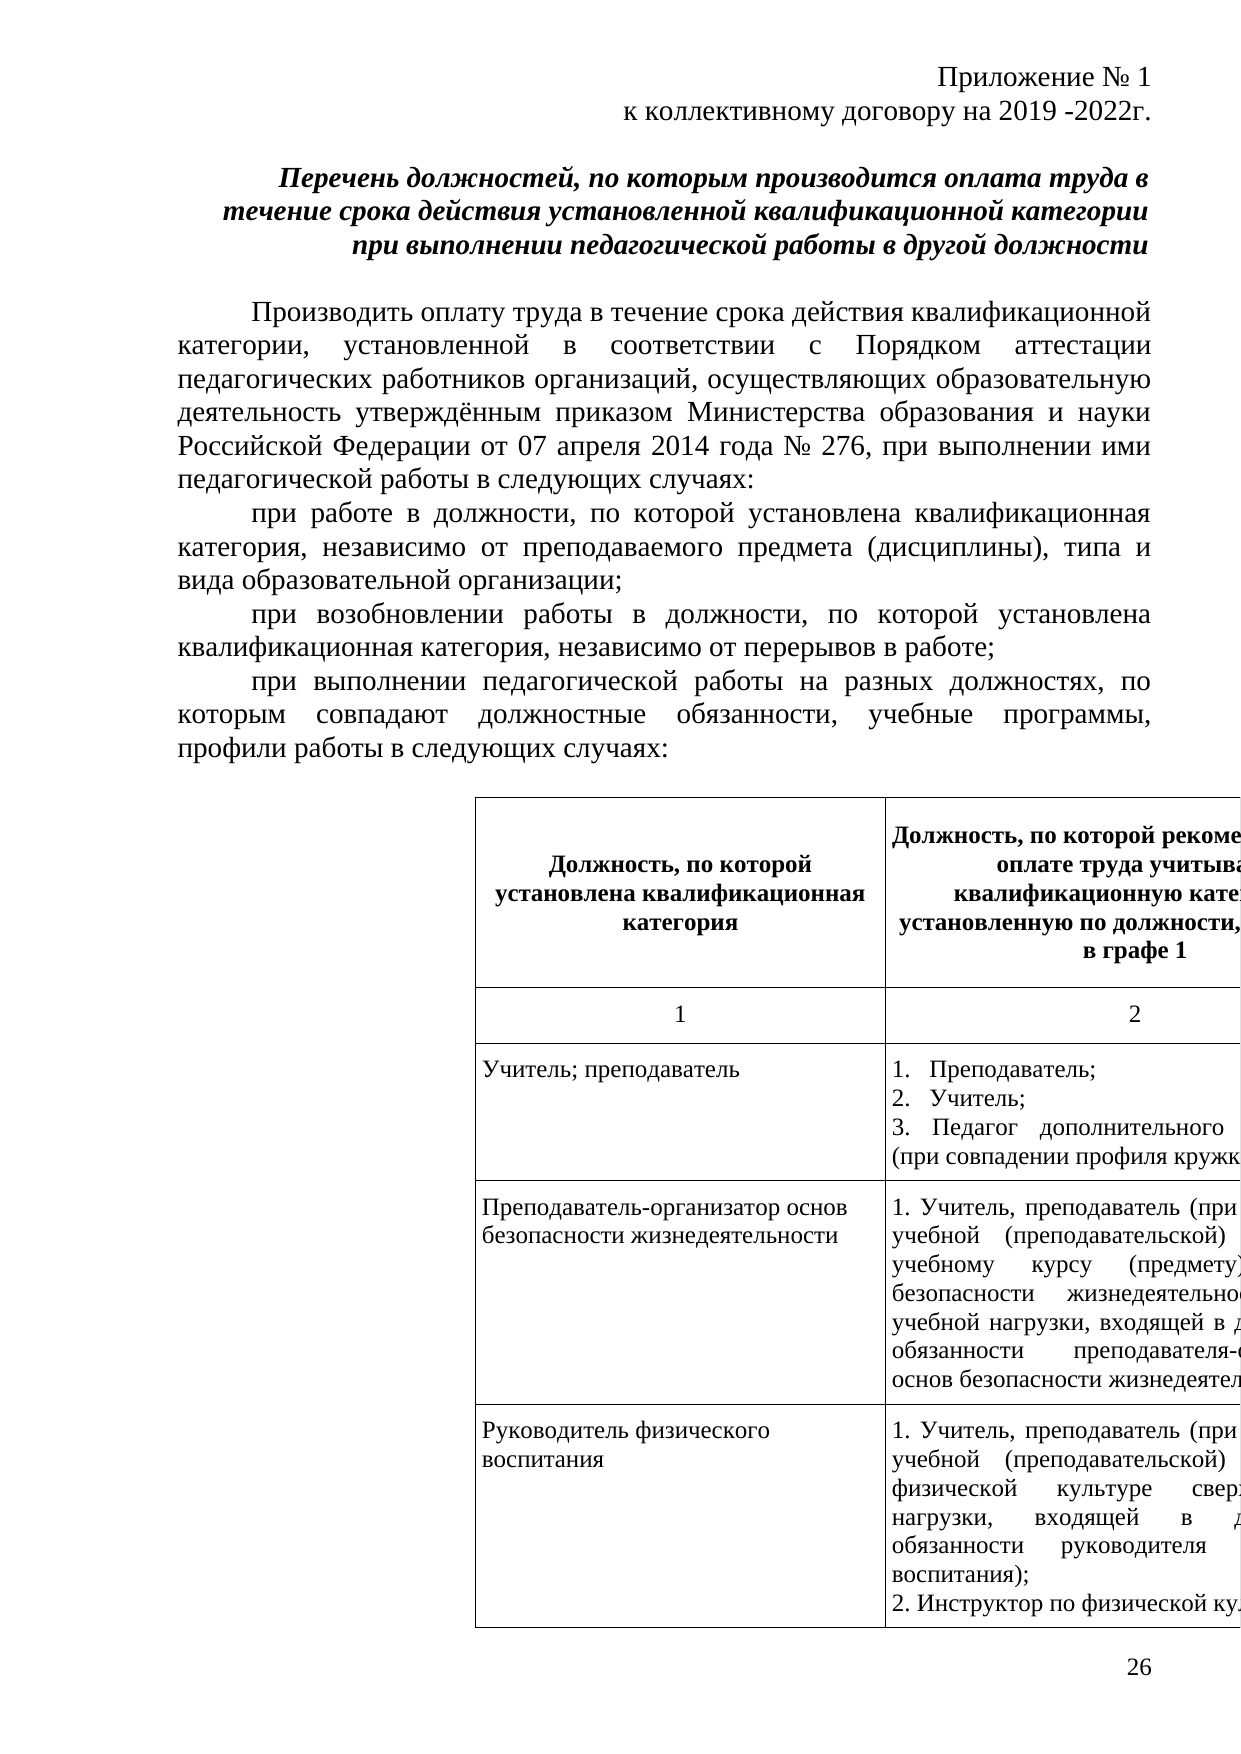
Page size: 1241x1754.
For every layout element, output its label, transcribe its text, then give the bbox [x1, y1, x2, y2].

table_header Должность, по которой установлена квалификационная категория [476, 798, 885, 987]
table_cell 1 [476, 988, 885, 1043]
table_cell Руководитель физического воспитания [476, 1405, 885, 1627]
text Перечень должностей, по которым производится оплата труда в течение срока действия установленной квалификационной категории при выполнении педагогической работы в другой должности [177, 160, 1152, 260]
text при работе в должности, по которой установлена квалификационная категория, независимо от преподаваемого предмета (дисциплины), типа и вида образовательной организации; [177, 495, 1152, 596]
table_cell 1. Учитель, преподаватель (при выполнении учебной (преподавательской) работы по физической культуре сверх учебной нагрузки, входящей в должностные обязанности руководителя физического воспитания); 2. Инструктор по физической культуре [886, 1405, 1240, 1627]
table_cell Учитель; преподаватель [476, 1044, 885, 1180]
text при выполнении педагогической работы на разных должностях, по которым совпадают должностные обязанности, учебные программы, профили работы в следующих случаях: [177, 663, 1152, 763]
text при возобновлении работы в должности, по которой установлена квалификационная категория, независимо от перерывов в работе; [177, 596, 1152, 663]
text Производить оплату труда в течение срока действия квалификационной категории, установленной в соответствии с Порядком аттестации педагогических работников организаций, осуществляющих образовательную деятельность утверждённым приказом Министерства образования и науки Российской Федерации от 07 апреля 2014 года № 276, при выполнении ими педагогической работы в следующих случаях: [177, 294, 1152, 495]
text к коллективному договору на 2019 -2022г. [177, 93, 1152, 126]
table_header Должность, по которой рекомендуется при оплате труда учитывать квалификационную категорию, установленную по должности, указанной в графе 1 [886, 798, 1240, 987]
table_cell 1. Учитель, преподаватель (при выполнении учебной (преподавательской) работы по учебному курсу (предмету) «Основы безопасности жизнедеятельности» сверх учебной нагрузки, входящей в должностные обязанности преподавателя-организатора основ безопасности жизнедеятельности) [886, 1181, 1240, 1404]
text Приложение № 1 [177, 59, 1152, 93]
table_cell Преподаватель; Учитель; 3. Педагог дополнительного образования (при совпадении профиля кружка) [886, 1044, 1240, 1180]
table_cell Преподаватель-организатор основ безопасности жизнедеятельности [476, 1181, 885, 1404]
table_cell 2 [886, 988, 1240, 1043]
